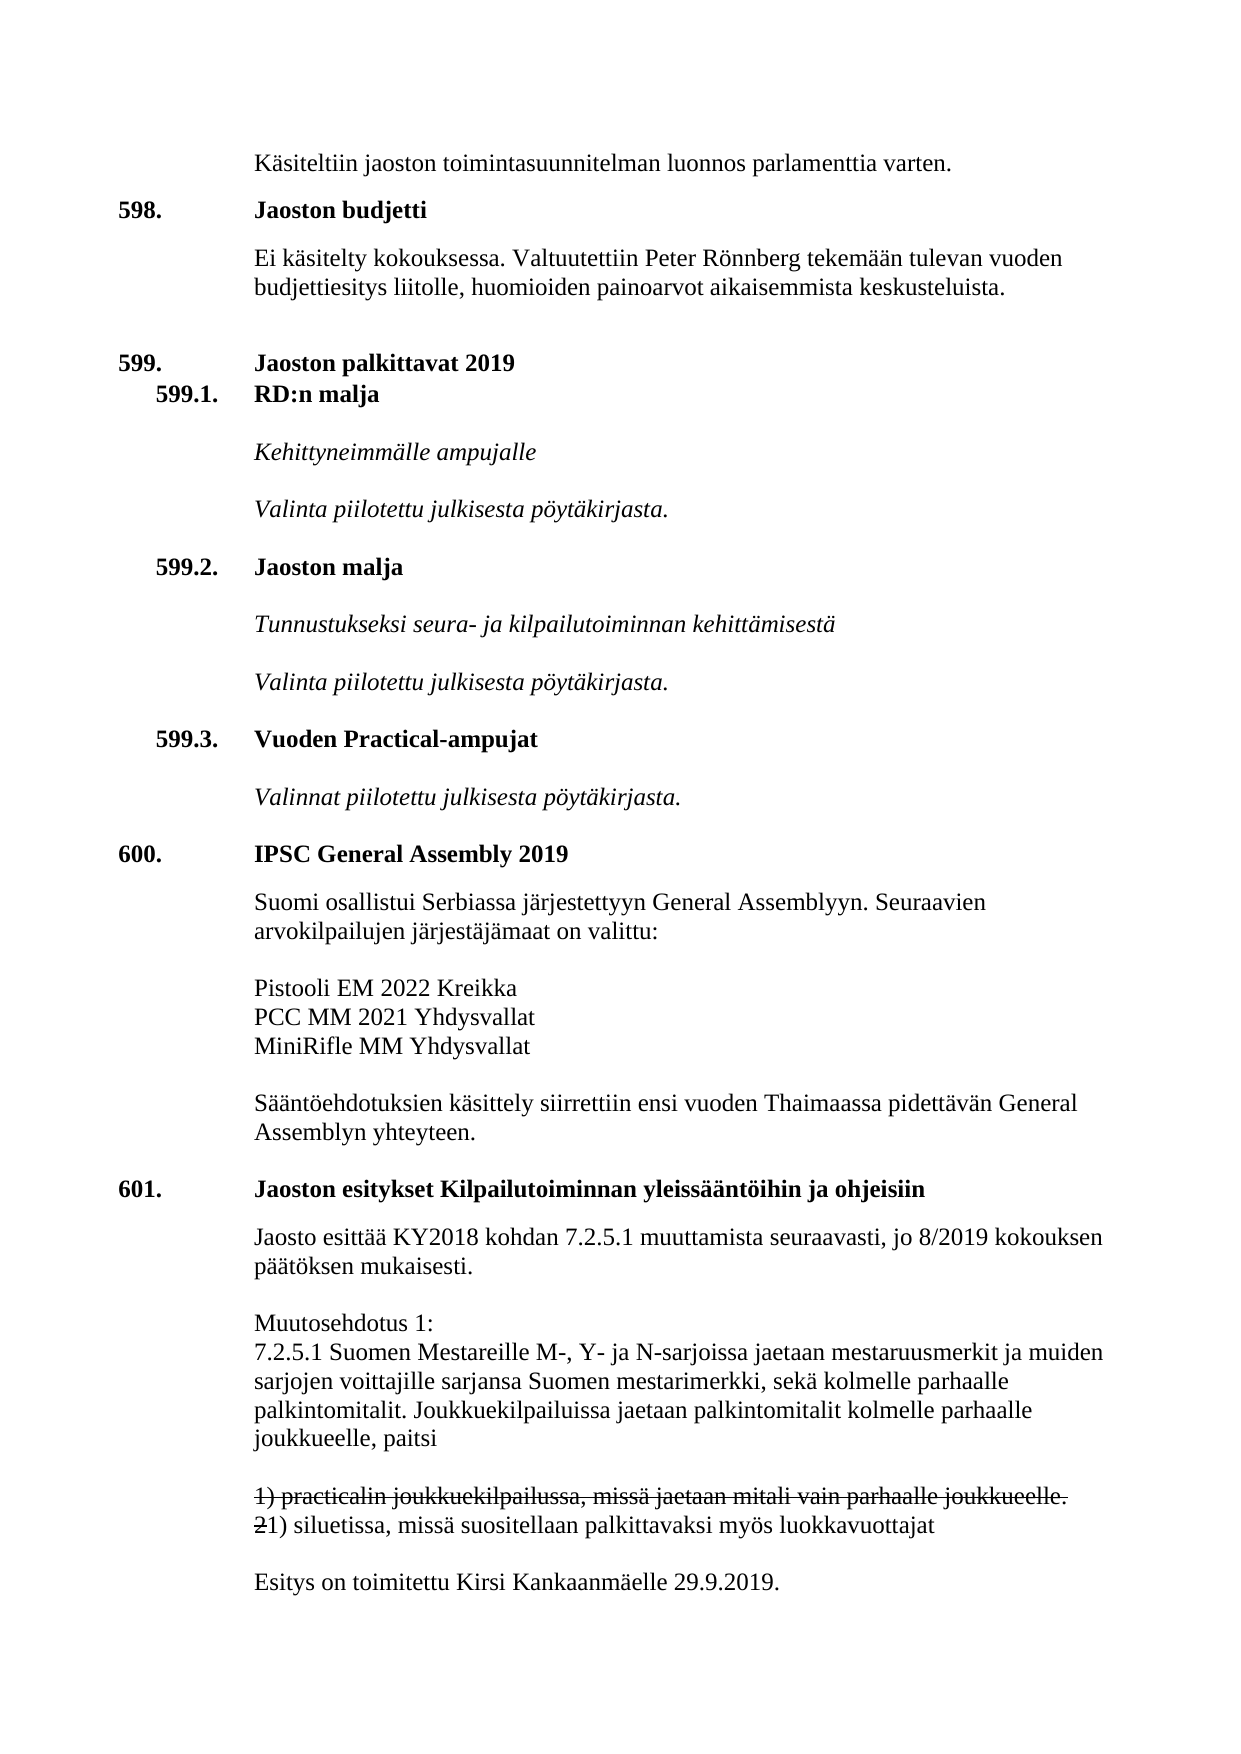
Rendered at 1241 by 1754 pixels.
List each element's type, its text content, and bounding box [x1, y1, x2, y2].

text Ei käsitelty kokouksessa. Valtuutettiin Peter Rönnberg tekemään tulevan vuoden budjettiesitys liitolle, huomioiden painoarvot aikaisemmista keskusteluista. [254, 243, 1122, 301]
text Käsiteltiin jaoston toimintasuunnitelman luonnos parlamenttia varten. [118, 148, 1122, 176]
list Jaoston malja [156, 552, 1122, 581]
list Jaoston palkittavat 2019 [118, 348, 1122, 377]
text Esitys on toimitettu Kirsi Kankaanmäelle 29.9.2019. [254, 1567, 1122, 1596]
text Sääntöehdotuksien käsittely siirrettiin ensi vuoden Thaimaassa pidettävän General Assemblyn yhteyteen. [254, 1088, 1122, 1146]
text 21) siluetissa, missä suositellaan palkittavaksi myös luokkavuottajat [254, 1510, 1122, 1538]
list Jaoston budjetti [118, 195, 1122, 224]
text Valinta piilotettu julkisesta pöytäkirjasta. [254, 494, 1122, 523]
list Jaoston esitykset Kilpailutoiminnan yleissääntöihin ja ohjeisiin [118, 1174, 1122, 1203]
list Vuoden Practical-ampujat [156, 724, 1122, 753]
list RD:n malja [156, 379, 1122, 408]
text Valinnat piilotettu julkisesta pöytäkirjasta. [254, 782, 1122, 811]
text Muutosehdotus 1: [254, 1308, 1122, 1337]
list IPSC General Assembly 2019 [118, 839, 1122, 868]
text Valinta piilotettu julkisesta pöytäkirjasta. [254, 667, 1122, 696]
text Jaosto esittää KY2018 kohdan 7.2.5.1 muuttamista seuraavasti, jo 8/2019 kokouksen päätöksen mukaisesti. [254, 1222, 1122, 1280]
text 7.2.5.1 Suomen Mestareille M-, Y- ja N-sarjoissa jaetaan mestaruusmerkit ja muiden sarjojen voittajille sarjansa Suomen mestarimerkki, sekä kolmelle parhaalle palkintomitalit. Joukkuekilpailuissa jaetaan palkintomitalit kolmelle parhaalle joukkueelle, paitsi [254, 1337, 1122, 1452]
text MiniRifle MM Yhdysvallat [254, 1031, 1122, 1059]
text Tunnustukseksi seura- ja kilpailutoiminnan kehittämisestä [254, 609, 1122, 638]
text 1) practicalin joukkuekilpailussa, missä jaetaan mitali vain parhaalle joukkueelle. [254, 1481, 1122, 1510]
text Suomi osallistui Serbiassa järjestettyyn General Assemblyyn. Seuraavien arvokilpailujen järjestäjämaat on valittu: [254, 887, 1122, 944]
text PCC MM 2021 Yhdysvallat [254, 1002, 1122, 1031]
text Pistooli EM 2022 Kreikka [254, 973, 1122, 1002]
text Kehittyneimmälle ampujalle [254, 437, 1122, 466]
